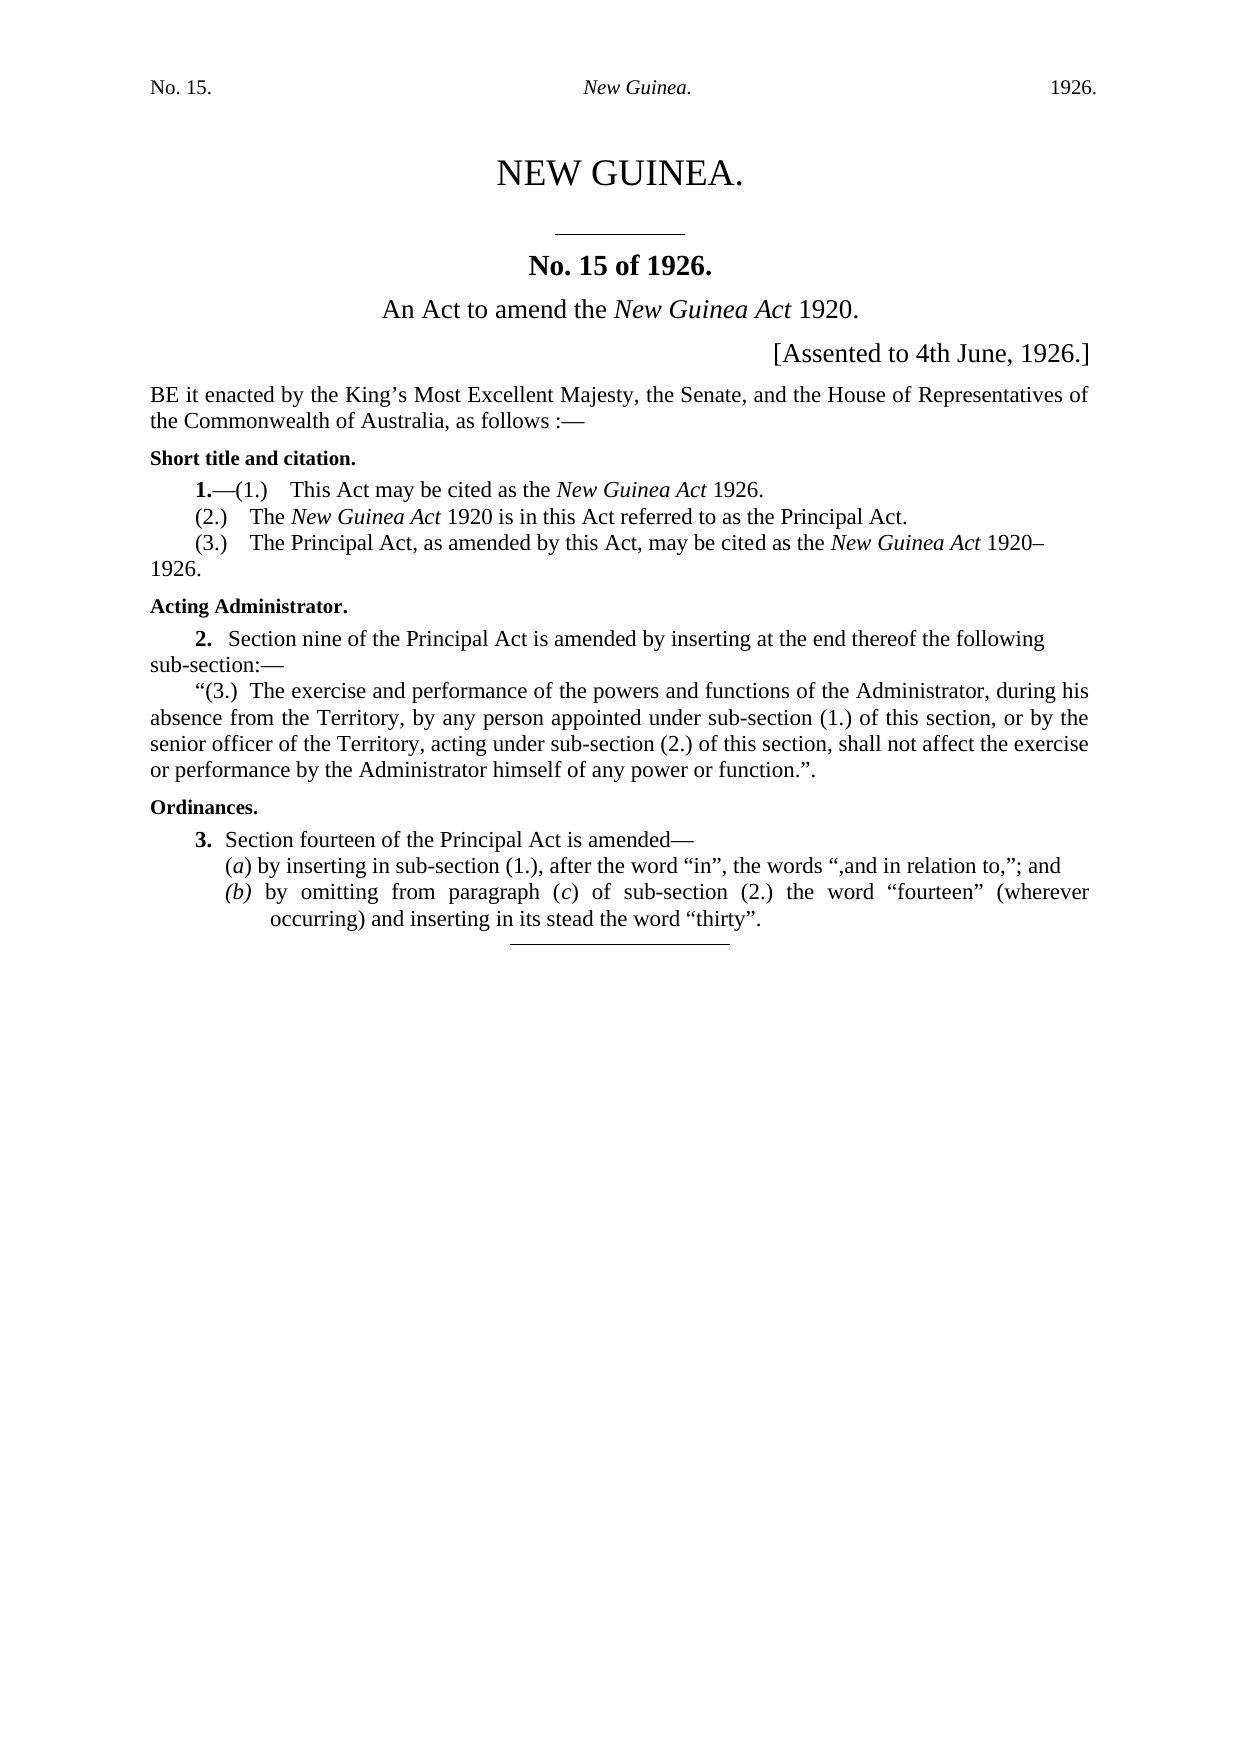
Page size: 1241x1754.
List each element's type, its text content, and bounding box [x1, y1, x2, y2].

text (3.) The Principal Act, as amended by this Act, may be cited as the New Guinea Act 1920–1926. [150, 529, 1090, 582]
text [Assented to 4th June, 1926.] [150, 337, 1090, 368]
text An Act to amend the New Guinea Act 1920. [150, 294, 1090, 325]
text Short title and citation. [150, 446, 1090, 470]
text Acting Administrator. [150, 594, 1090, 618]
text 1.—(1.) This Act may be cited as the New Guinea Act 1926. [150, 476, 1090, 503]
text (a) by inserting in sub-section (1.), after the word “in”, the words “,and in relation to,”; and [225, 852, 1090, 878]
text (b) by omitting from paragraph (c) of sub-section (2.) the word “fourteen” (wherever occurring) and inserting in its stead the word “thirty”. [225, 878, 1090, 931]
text Ordinances. [150, 795, 1090, 819]
text NEW GUINEA. [150, 150, 1090, 193]
text “(3.) The exercise and performance of the powers and functions of the Administrator, during his absence from the Territory, by any person appointed under sub-section (1.) of this section, or by the senior officer of the Territory, acting under sub-section (2.) of this section, shall not affect the exercise or performance by the Administrator himself of any power or function.”. [150, 677, 1090, 783]
text No. 15 of 1926. [150, 248, 1090, 281]
text 3. Section fourteen of the Principal Act is amended— [150, 826, 1090, 852]
text 2. Section nine of the Principal Act is amended by inserting at the end thereof the following sub-section:— [150, 625, 1090, 677]
text BE it enacted by the King’s Most Excellent Majesty, the Senate, and the House of Representatives of the Commonwealth of Australia, as follows :— [150, 381, 1090, 434]
text (2.) The New Guinea Act 1920 is in this Act referred to as the Principal Act. [150, 503, 1090, 529]
